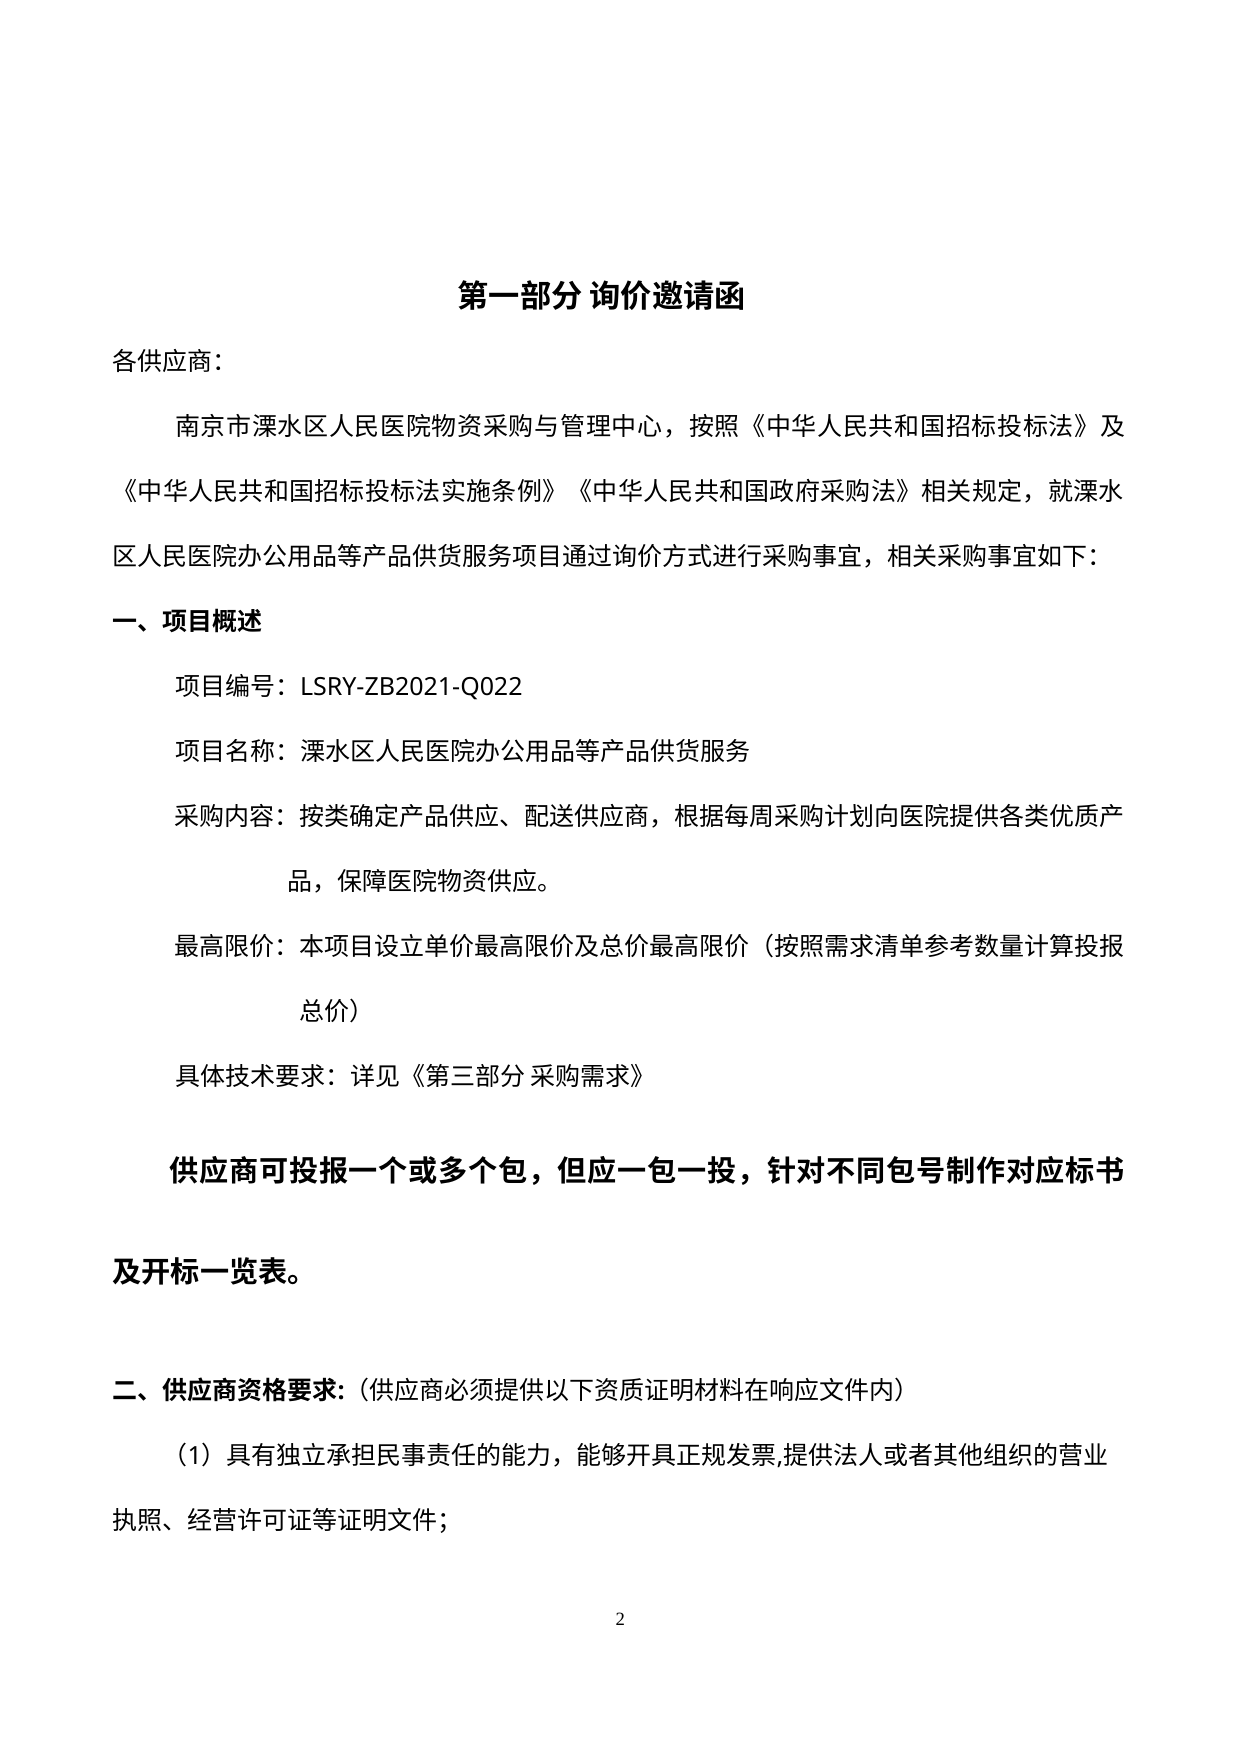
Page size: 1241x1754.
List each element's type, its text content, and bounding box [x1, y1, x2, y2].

text 采购内容：按类确定产品供应、配送供应商，根据每周采购计划向医院提供各类优质产品，保障医院物资供应。 [174, 782, 1128, 912]
text 南京市溧水区人民医院物资采购与管理中心，按照《中华人民共和国招标投标法》及《中华人民共和国招标投标法实施条例》《中华人民共和国政府采购法》相关规定，就溧水区人民医院办公用品等产品供货服务项目通过询价方式进行采购事宜，相关采购事宜如下： [112, 392, 1128, 587]
text 最高限价：本项目设立单价最高限价及总价最高限价（按照需求清单参考数量计算投报总价） [174, 912, 1128, 1042]
text 一、项目概述 [112, 587, 1128, 652]
text 具体技术要求：详见《第三部分 采购需求》 [112, 1042, 1128, 1107]
text 各供应商： [112, 327, 1128, 392]
text 第一部分 询价邀请函 [112, 262, 1128, 327]
text （1）具有独立承担民事责任的能力，能够开具正规发票,提供法人或者其他组织的营业执照、经营许可证等证明文件； [112, 1421, 1128, 1551]
text 项目名称：溧水区人民医院办公用品等产品供货服务 [112, 717, 1128, 782]
text 项目编号：LSRY-ZB2021-Q022 [112, 652, 1128, 717]
subtitle 供应商可投报一个或多个包，但应一包一投，针对不同包号制作对应标书及开标一览表。 [112, 1136, 1128, 1302]
text 二、供应商资格要求:（供应商必须提供以下资质证明材料在响应文件内） [112, 1356, 1128, 1421]
